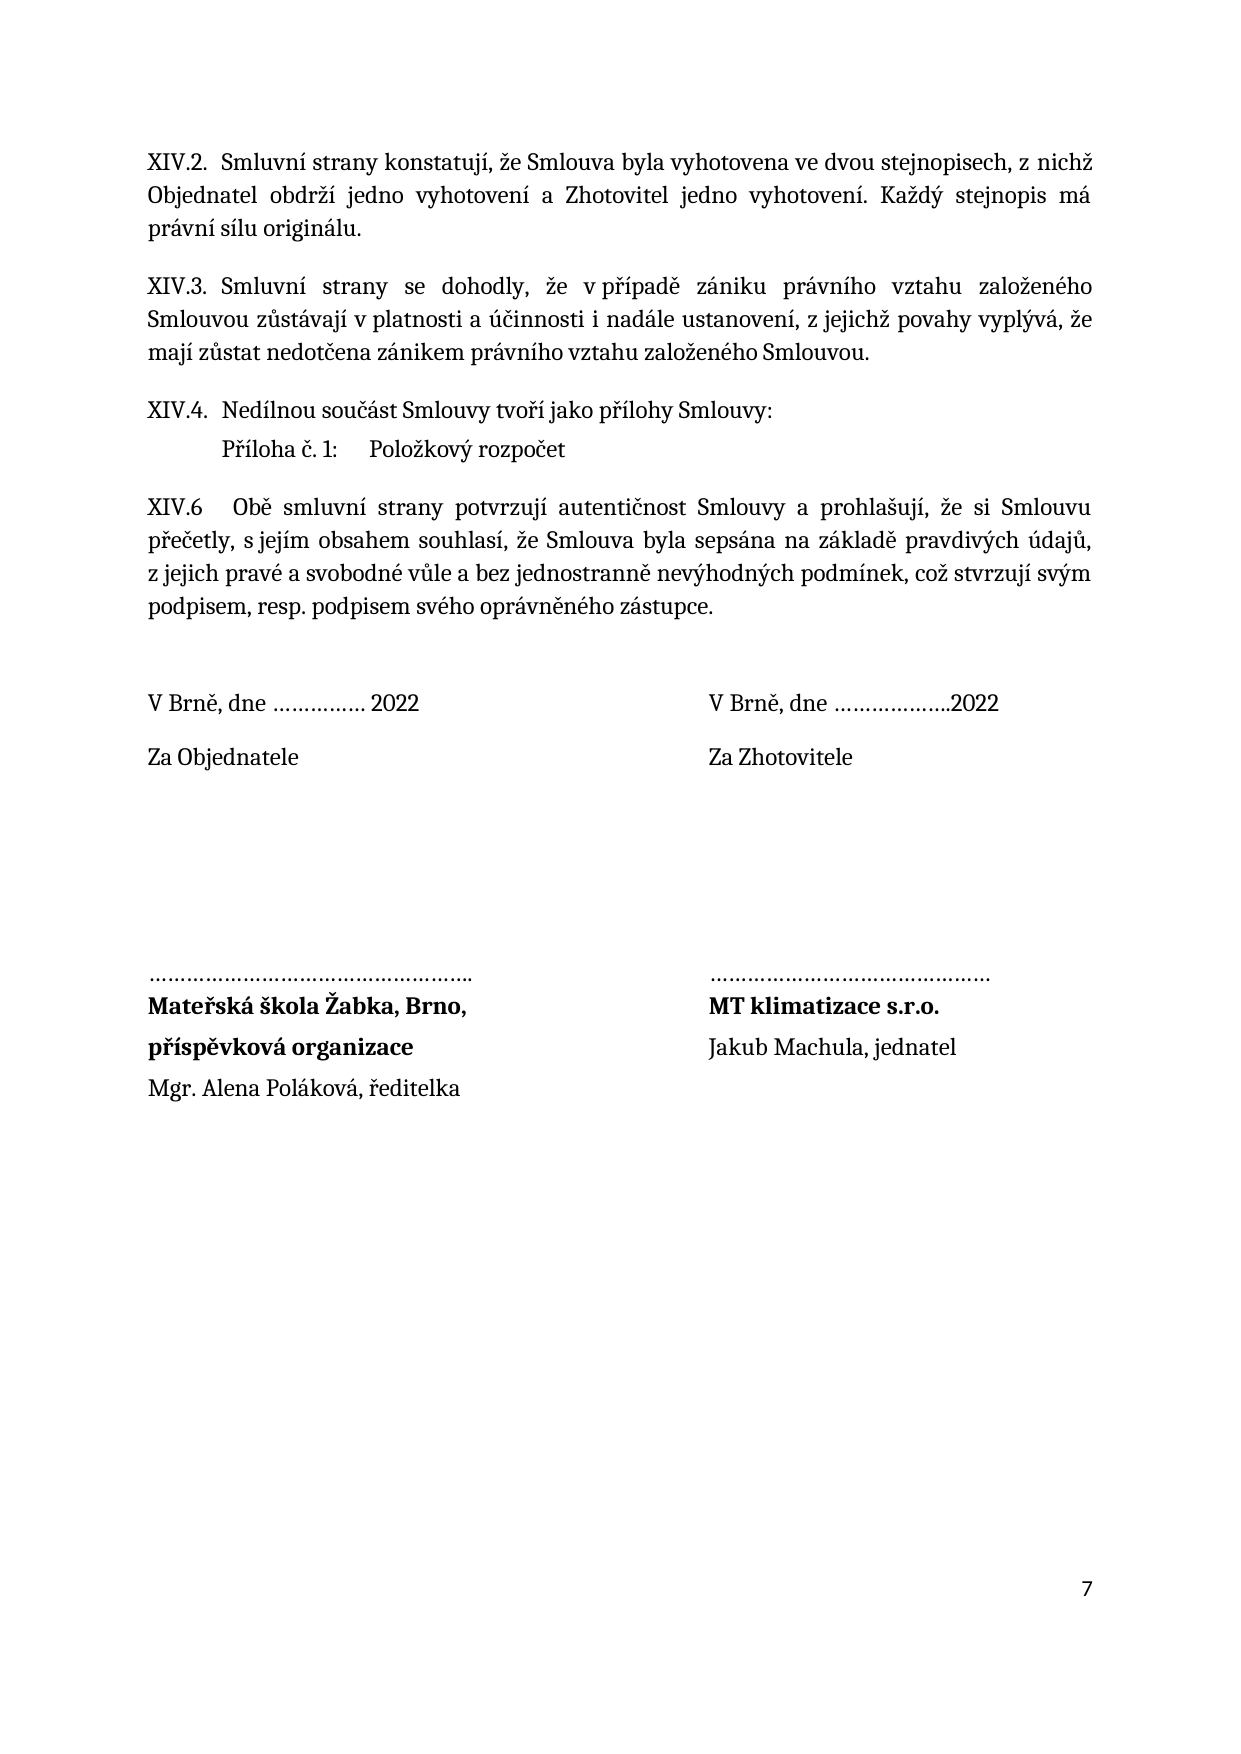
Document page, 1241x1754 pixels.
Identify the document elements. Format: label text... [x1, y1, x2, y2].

text Příloha č. 1: Položkový rozpočet [221, 435, 1093, 464]
text V Brně, dne …………… 2022 V Brně, dne ……………….2022 [148, 689, 1093, 718]
text Mateřská škola Žabka, Brno, MT klimatizace s.r.o. [148, 992, 1093, 1020]
subtitle Nedílnou součást Smlouvy tvoří jako přílohy Smlouvy: [148, 396, 1093, 424]
subtitle Smluvní strany konstatují, že Smlouva byla vyhotovena ve dvou stejnopisech, z nichž Objednatel obdrží jedno vyhotovení a Zhotovitel jedno vyhotovení. Každý stejnopis má právní sílu originálu. [148, 148, 1093, 242]
text Mgr. Alena Poláková, ředitelka [148, 1074, 1093, 1103]
subtitle XIV.6 Obě smluvní strany potvrzují autentičnost Smlouvy a prohlašují, že si Smlouvu přečetly, s jejím obsahem souhlasí, že Smlouva byla sepsána na základě pravdivých údajů, z jejich pravé a svobodné vůle a bez jednostranně nevýhodných podmínek, což stvrzují svým podpisem, resp. podpisem svého oprávněného zástupce. [148, 493, 1093, 621]
text ……………………………………………. ……………………………………… [148, 959, 1093, 987]
text Za Objednatele Za Zhotovitele [148, 743, 1093, 772]
subtitle Smluvní strany se dohodly, že v případě zániku právního vztahu založeného Smlouvou zůstávají v platnosti a účinnosti i nadále ustanovení, z jejichž povahy vyplývá, že mají zůstat nedotčena zánikem právního vztahu založeného Smlouvou. [148, 272, 1093, 366]
text příspěvková organizace Jakub Machula, jednatel [148, 1033, 1093, 1062]
